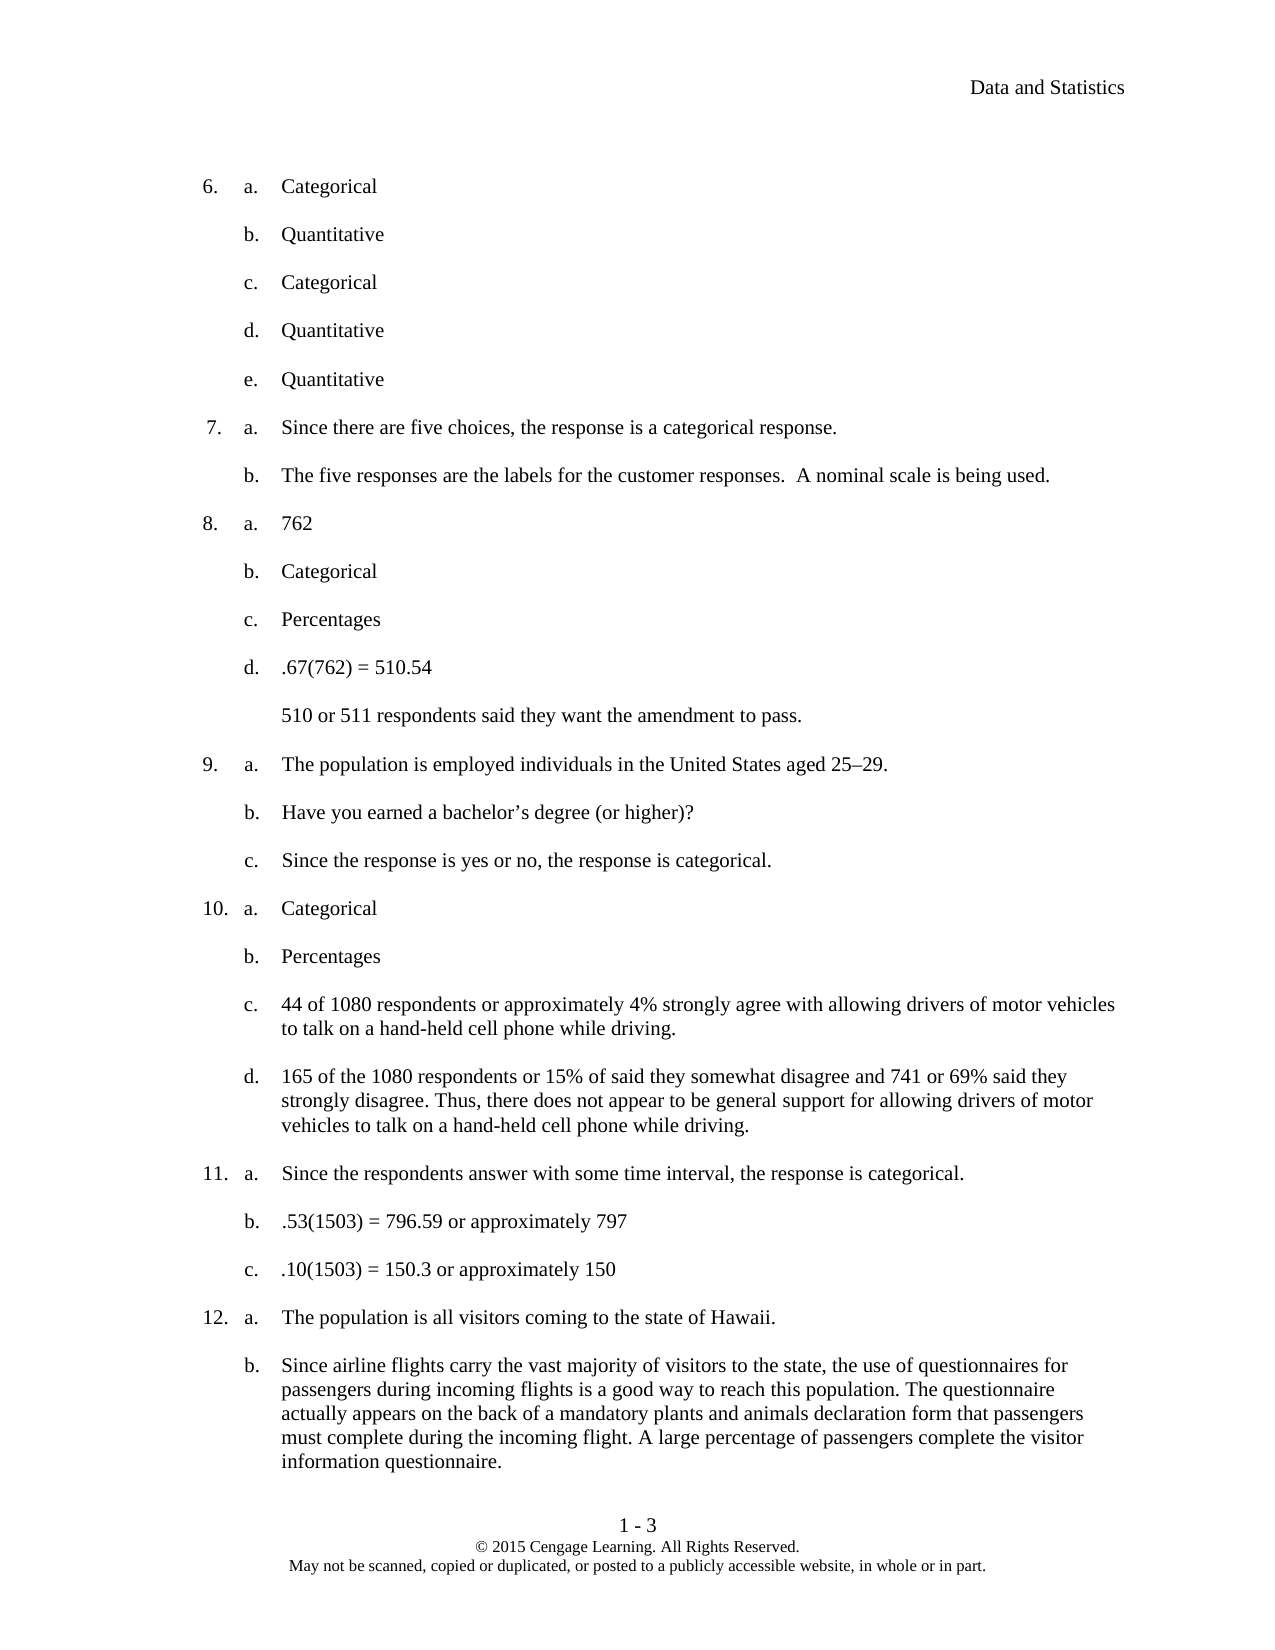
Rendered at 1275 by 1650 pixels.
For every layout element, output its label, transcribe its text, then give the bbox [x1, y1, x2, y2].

text b. Since airline flights carry the vast majority of visitors to the state, the use of questionnaires for passengers during incoming flights is a good way to reach this population. The questionnaire actually appears on the back of a mandatory plants and animals declaration form that passengers must complete during the incoming flight. A large percentage of passengers complete the visitor information questionnaire. [202, 1353, 1125, 1473]
text 6. a. Categorical [202, 174, 1125, 198]
text 7. a. Since there are five choices, the response is a categorical response. [206, 415, 1125, 439]
text 9. a. The population is employed individuals in the United States aged 25–29. [202, 752, 1125, 776]
text d. .67(762) = 510.54 [202, 655, 1125, 679]
text b. .53(1503) = 796.59 or approximately 797 [244, 1209, 1125, 1233]
text 12. a. The population is all visitors coming to the state of Hawaii. [202, 1305, 1125, 1329]
text c. Since the response is yes or no, the response is categorical. [202, 848, 1125, 872]
text 11. a. Since the respondents answer with some time interval, the response is categorical. [202, 1161, 1125, 1185]
text c. Categorical [202, 270, 1125, 294]
text d. Quantitative [202, 318, 1125, 342]
text 8. a. 762 [202, 511, 1125, 535]
text b. Percentages [202, 944, 1125, 968]
text e. Quantitative [202, 367, 1125, 391]
text c. Percentages [202, 607, 1125, 631]
text b. Quantitative [202, 222, 1125, 246]
text 510 or 511 respondents said they want the amendment to pass. [202, 703, 1125, 727]
text b. Categorical [202, 559, 1125, 583]
text d. 165 of the 1080 respondents or 15% of said they somewhat disagree and 741 or 69% said they strongly disagree. Thus, there does not appear to be general support for allowing drivers of motor vehicles to talk on a hand-held cell phone while driving. [202, 1064, 1125, 1137]
text b. The five responses are the labels for the customer responses. A nominal scale is being used. [206, 463, 1125, 487]
text c. 44 of 1080 respondents or approximately 4% strongly agree with allowing drivers of motor vehicles to talk on a hand-held cell phone while driving. [202, 992, 1125, 1040]
text 10. a. Categorical [202, 896, 1125, 920]
text b. Have you earned a bachelor’s degree (or higher)? [202, 800, 1125, 824]
text c. .10(1503) = 150.3 or approximately 150 [202, 1257, 1125, 1281]
